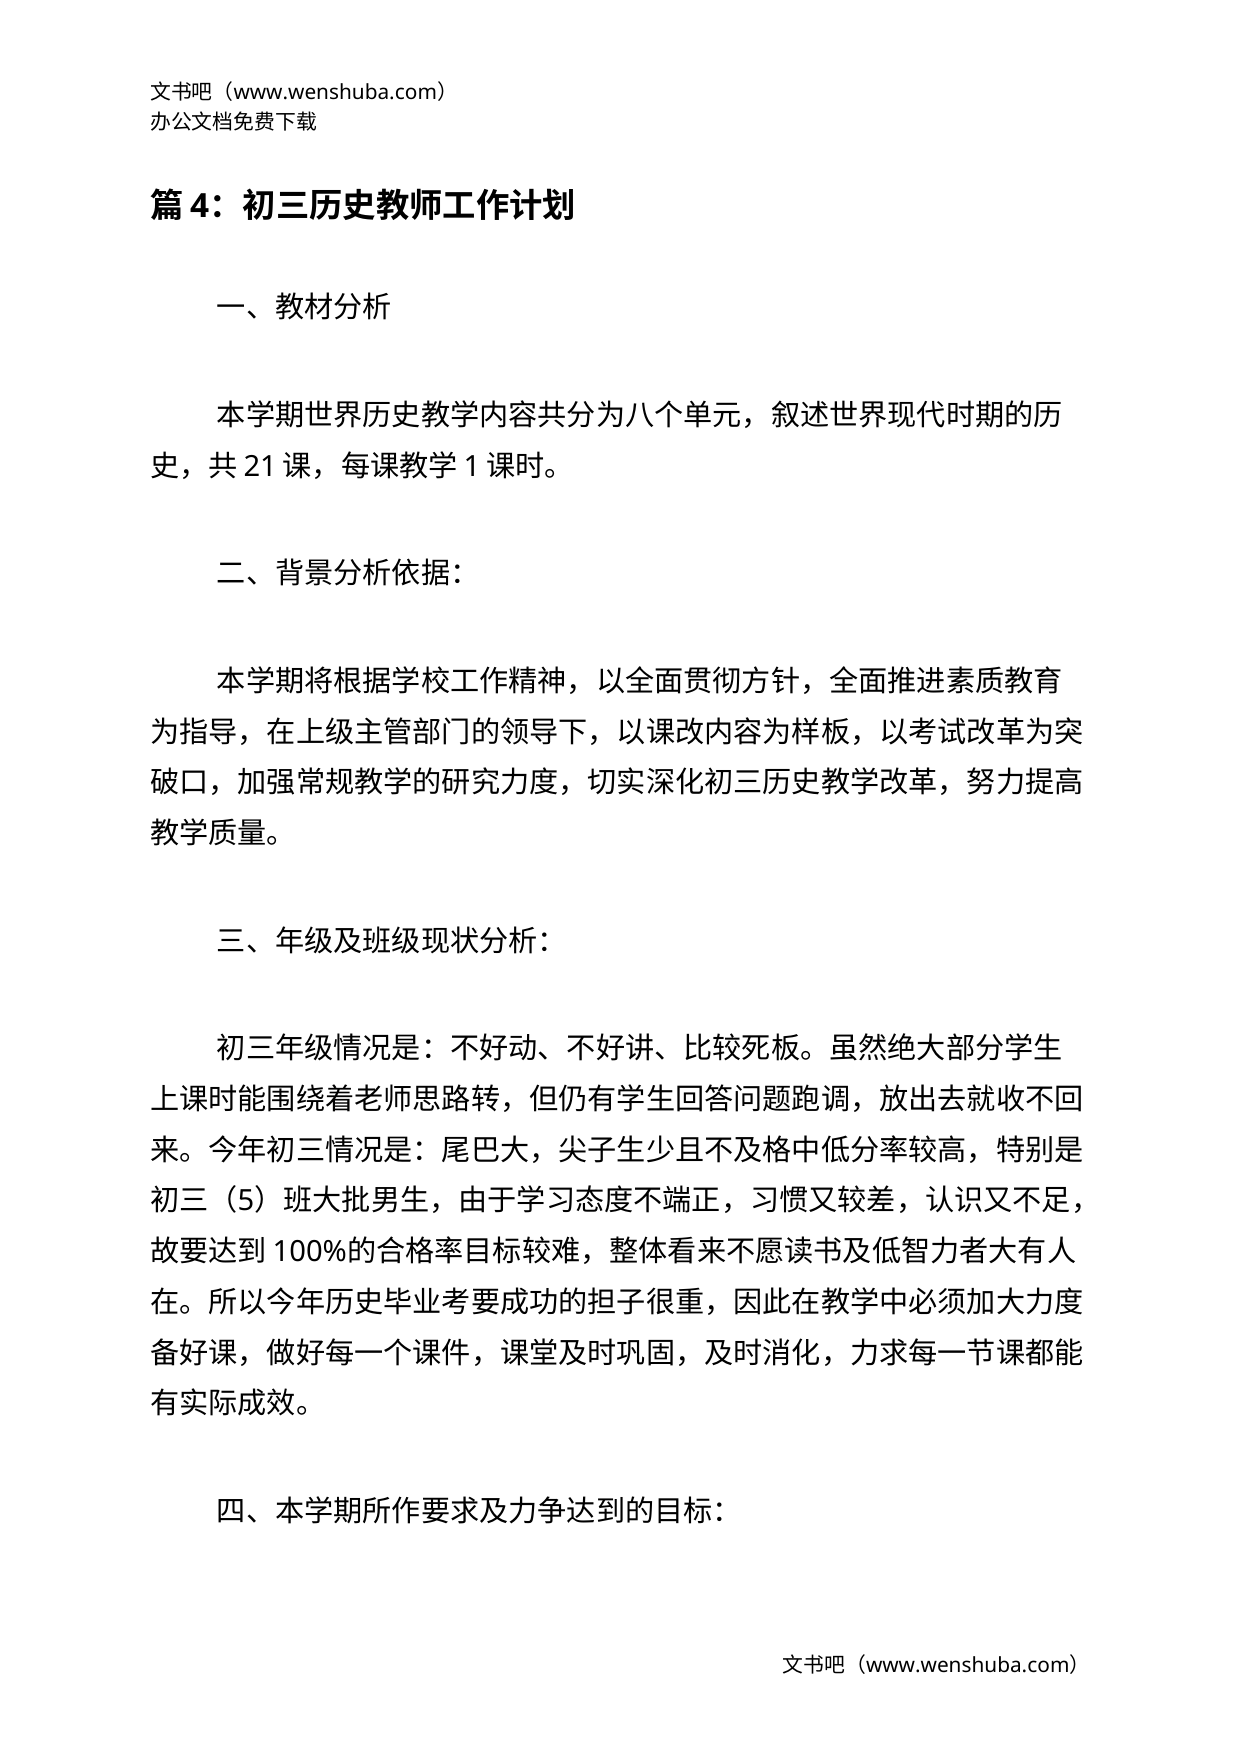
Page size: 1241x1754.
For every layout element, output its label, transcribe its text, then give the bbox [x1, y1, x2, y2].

text 本学期世界历史教学内容共分为八个单元，叙述世界现代时期的历史，共21课，每课教学1课时。 [150, 391, 1090, 484]
text 本学期将根据学校工作精神，以全面贯彻方针，全面推进素质教育为指导，在上级主管部门的领导下，以课改内容为样板，以考试改革为突破口，加强常规教学的研究力度，切实深化初三历史教学改革，努力提高教学质量。 [150, 657, 1090, 852]
text 三、年级及班级现状分析： [150, 917, 1090, 959]
text 四、本学期所作要求及力争达到的目标： [150, 1488, 1090, 1530]
text 初三年级情况是：不好动、不好讲、比较死板。虽然绝大部分学生上课时能围绕着老师思路转，但仍有学生回答问题跑调，放出去就收不回来。今年初三情况是：尾巴大，尖子生少且不及格中低分率较高，特别是初三（5）班大批男生，由于学习态度不端正，习惯又较差，认识又不足，故要达到100%的合格率目标较难，整体看来不愿读书及低智力者大有人在。所以今年历史毕业考要成功的担子很重，因此在教学中必须加大力度备好课，做好每一个课件，课堂及时巩固，及时消化，力求每一节课都能有实际成效。 [150, 1025, 1090, 1422]
text 一、教材分析 [150, 284, 1090, 326]
text 篇4：初三历史教师工作计划 [150, 178, 1090, 227]
text 二、背景分析依据： [150, 550, 1090, 592]
